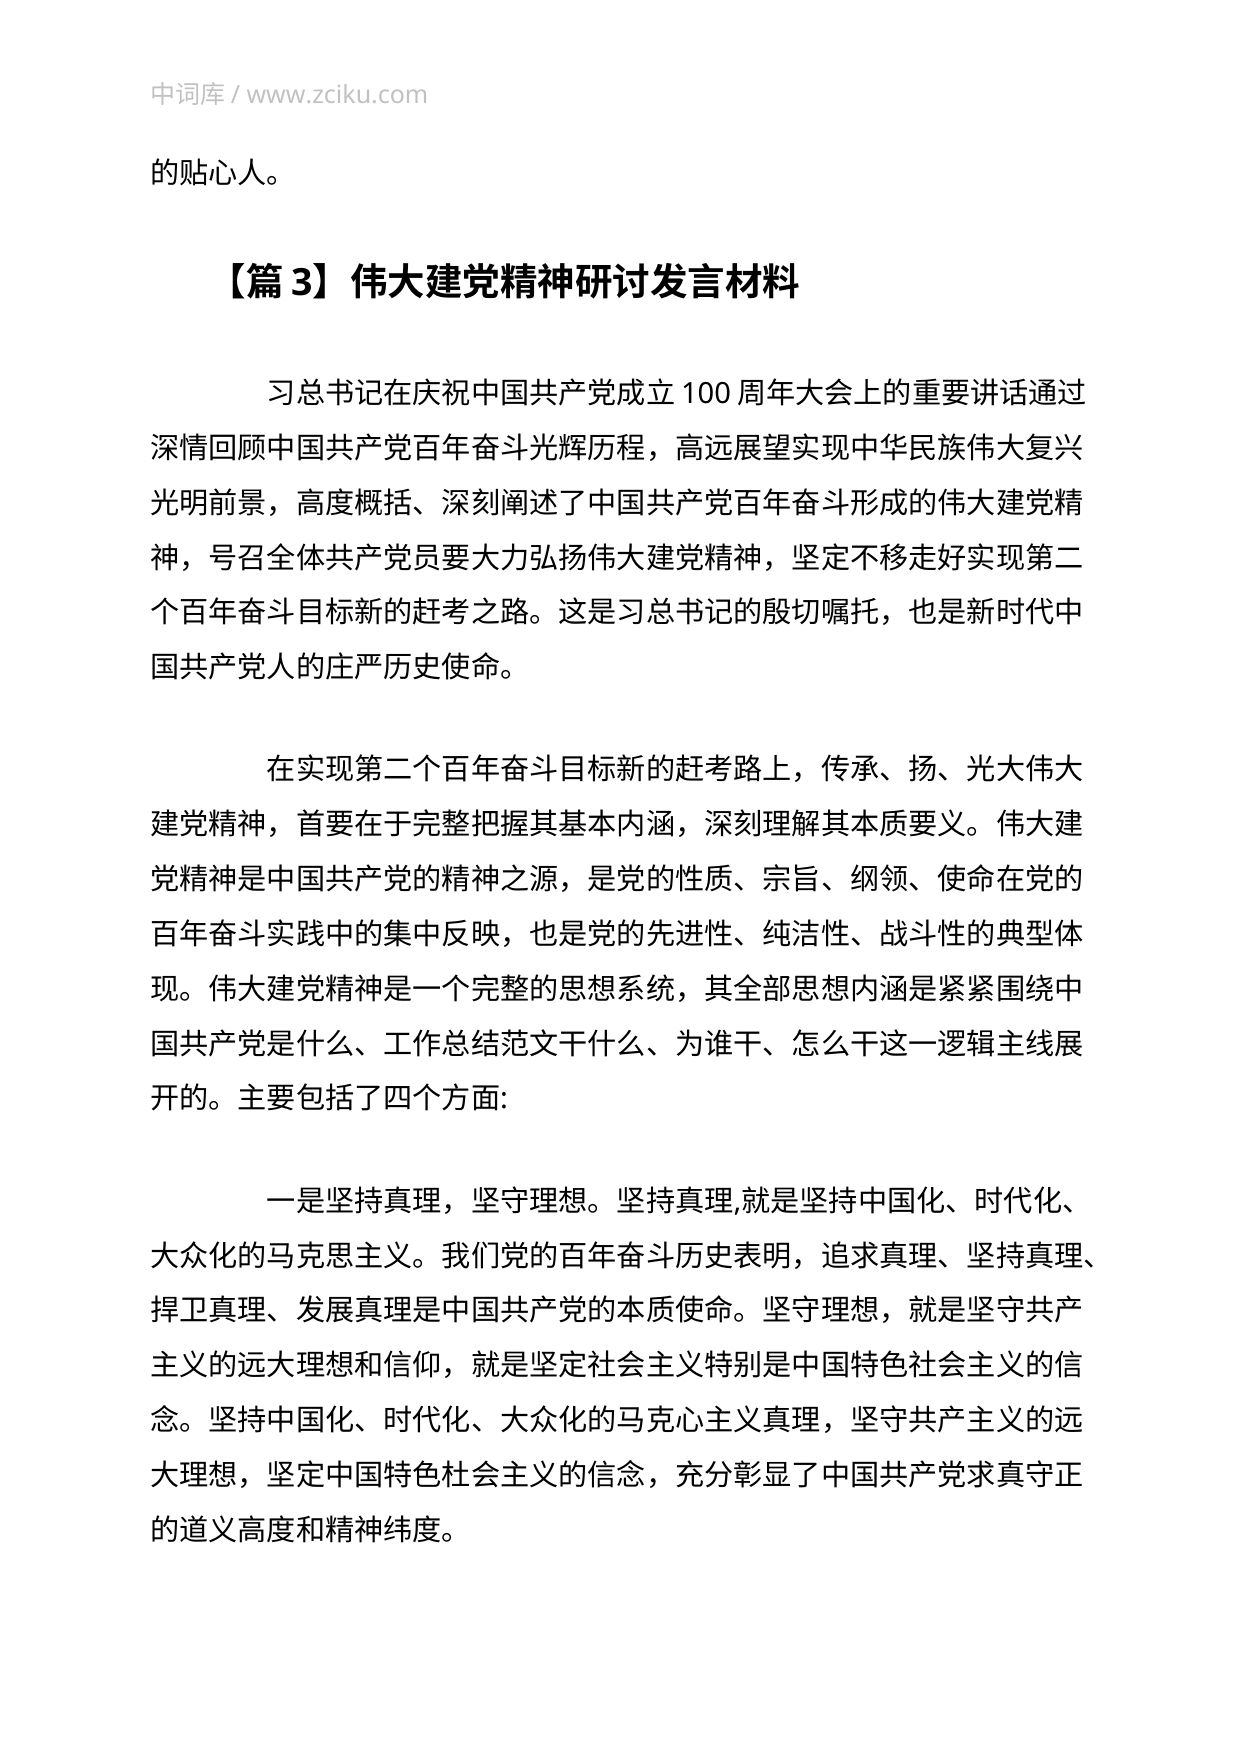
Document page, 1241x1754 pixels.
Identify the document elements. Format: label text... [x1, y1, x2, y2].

text 在实现第二个百年奋斗目标新的赶考路上，传承、扬、光大伟大建党精神，首要在于完整把握其基本内涵，深刻理解其本质要义。伟大建党精神是中国共产党的精神之源，是党的性质、宗旨、纲领、使命在党的百年奋斗实践中的集中反映，也是党的先进性、纯洁性、战斗性的典型体现。伟大建党精神是一个完整的思想系统，其全部思想内涵是紧紧围绕中国共产党是什么、工作总结范文干什么、为谁干、怎么干这一逻辑主线展开的。主要包括了四个方面: [150, 746, 1090, 1117]
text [150, 150, 1090, 192]
text 【篇3】伟大建党精神研讨发言材料 [150, 252, 1090, 306]
text 习总书记在庆祝中国共产党成立100周年大会上的重要讲话通过深情回顾中国共产党百年奋斗光辉历程，高远展望实现中华民族伟大复兴光明前景，高度概括、深刻阐述了中国共产党百年奋斗形成的伟大建党精神，号召全体共产党员要大力弘扬伟大建党精神，坚定不移走好实现第二个百年奋斗目标新的赶考之路。这是习总书记的殷切嘱托，也是新时代中国共产党人的庄严历史使命。 [150, 369, 1090, 686]
text 一是坚持真理，坚守理想。坚持真理,就是坚持中国化、时代化、大众化的马克思主义。我们党的百年奋斗历史表明，追求真理、坚持真理、捍卫真理、发展真理是中国共产党的本质使命。坚守理想，就是坚守共产主义的远大理想和信仰，就是坚定社会主义特别是中国特色社会主义的信念。坚持中国化、时代化、大众化的马克心主义真理，坚守共产主义的远大理想，坚定中国特色杜会主义的信念，充分彰显了中国共产党求真守正的道义高度和精神纬度。 [150, 1177, 1090, 1549]
